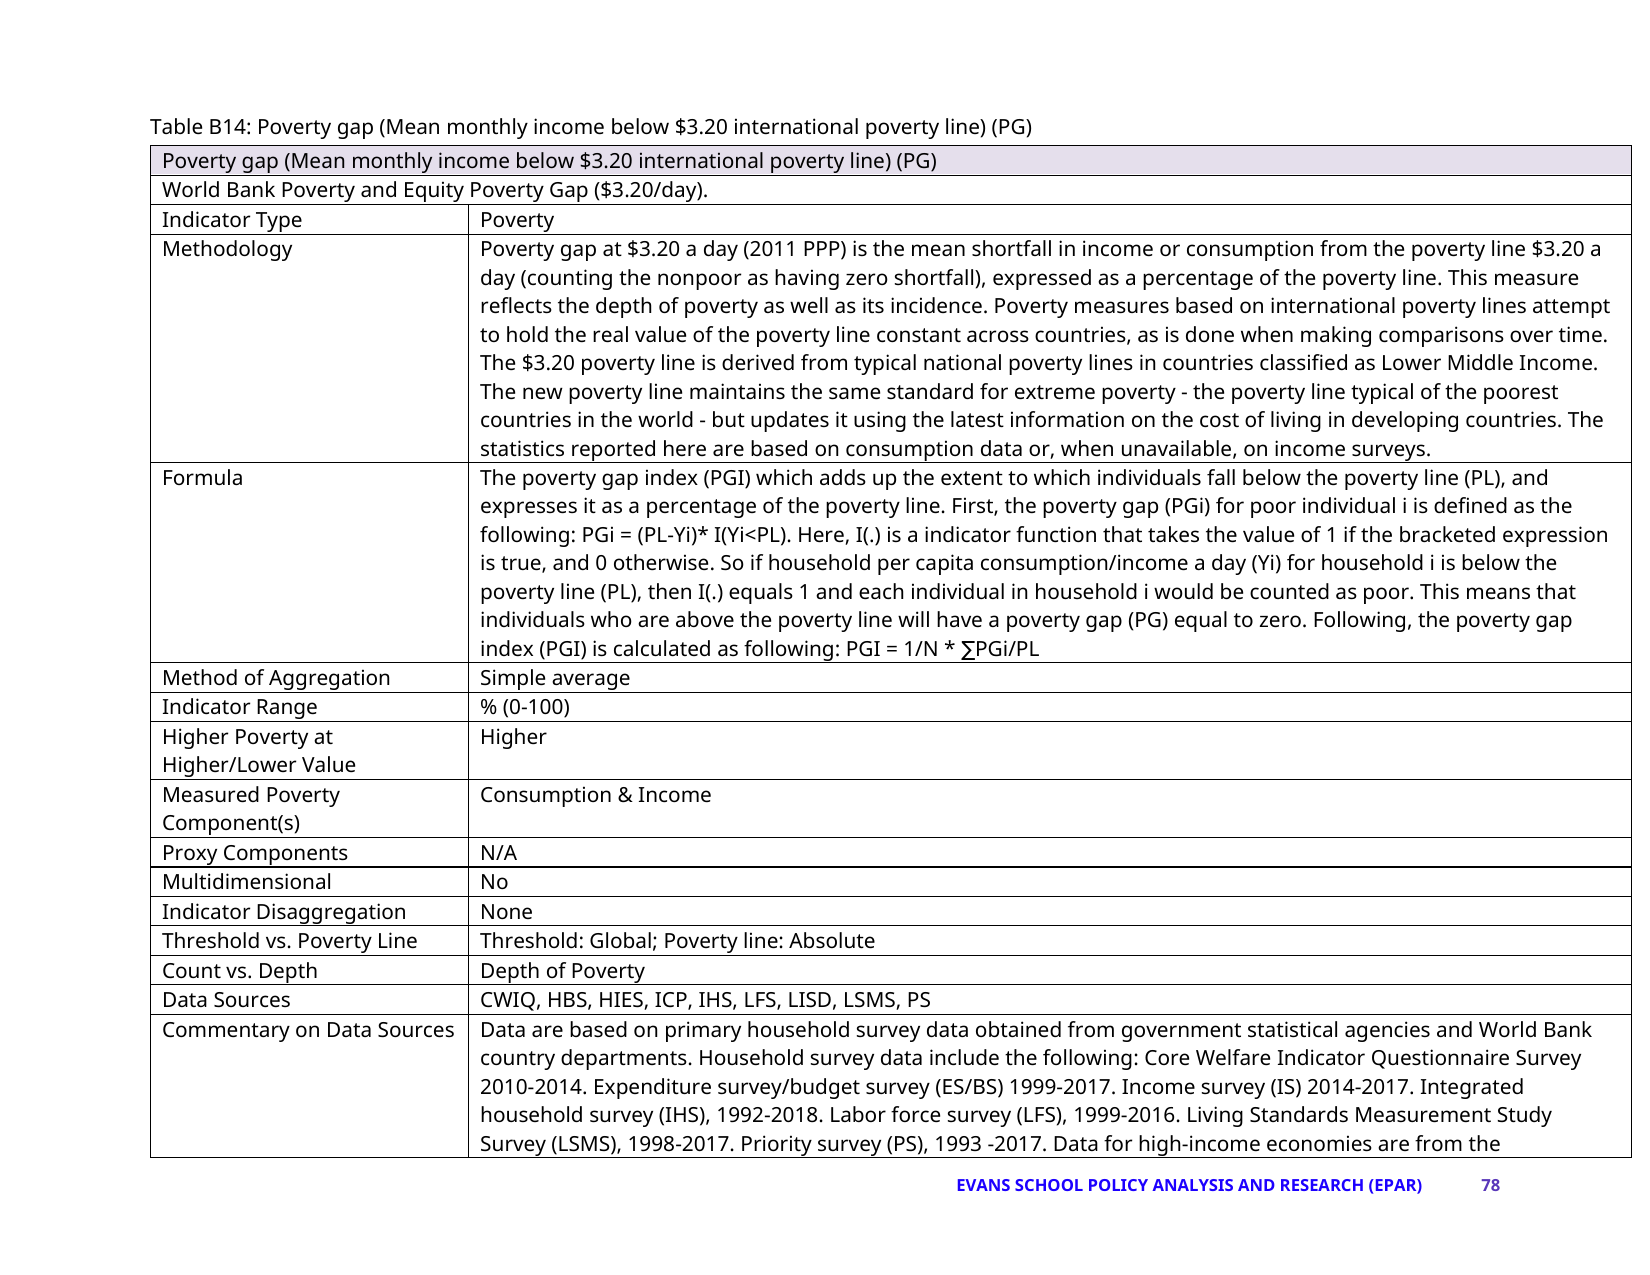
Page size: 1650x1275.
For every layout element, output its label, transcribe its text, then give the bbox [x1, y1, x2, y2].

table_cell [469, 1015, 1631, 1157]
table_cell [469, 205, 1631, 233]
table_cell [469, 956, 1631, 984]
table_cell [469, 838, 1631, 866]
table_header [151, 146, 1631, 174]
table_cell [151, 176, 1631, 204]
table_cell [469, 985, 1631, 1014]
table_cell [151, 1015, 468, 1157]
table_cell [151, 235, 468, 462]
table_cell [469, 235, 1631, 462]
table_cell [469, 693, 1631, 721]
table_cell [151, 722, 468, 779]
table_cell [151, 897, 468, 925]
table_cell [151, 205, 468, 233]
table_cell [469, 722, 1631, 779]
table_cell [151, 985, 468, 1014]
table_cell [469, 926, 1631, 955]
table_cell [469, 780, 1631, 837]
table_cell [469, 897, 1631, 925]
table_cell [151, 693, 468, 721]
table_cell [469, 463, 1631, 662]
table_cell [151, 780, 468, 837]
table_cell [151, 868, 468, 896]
text Table B14: Poverty gap (Mean monthly income below $3.20 international poverty line) (PG) [150, 112, 1500, 141]
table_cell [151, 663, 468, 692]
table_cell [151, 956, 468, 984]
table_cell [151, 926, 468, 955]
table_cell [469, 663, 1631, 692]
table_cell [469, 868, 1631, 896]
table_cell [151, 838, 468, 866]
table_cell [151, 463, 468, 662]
